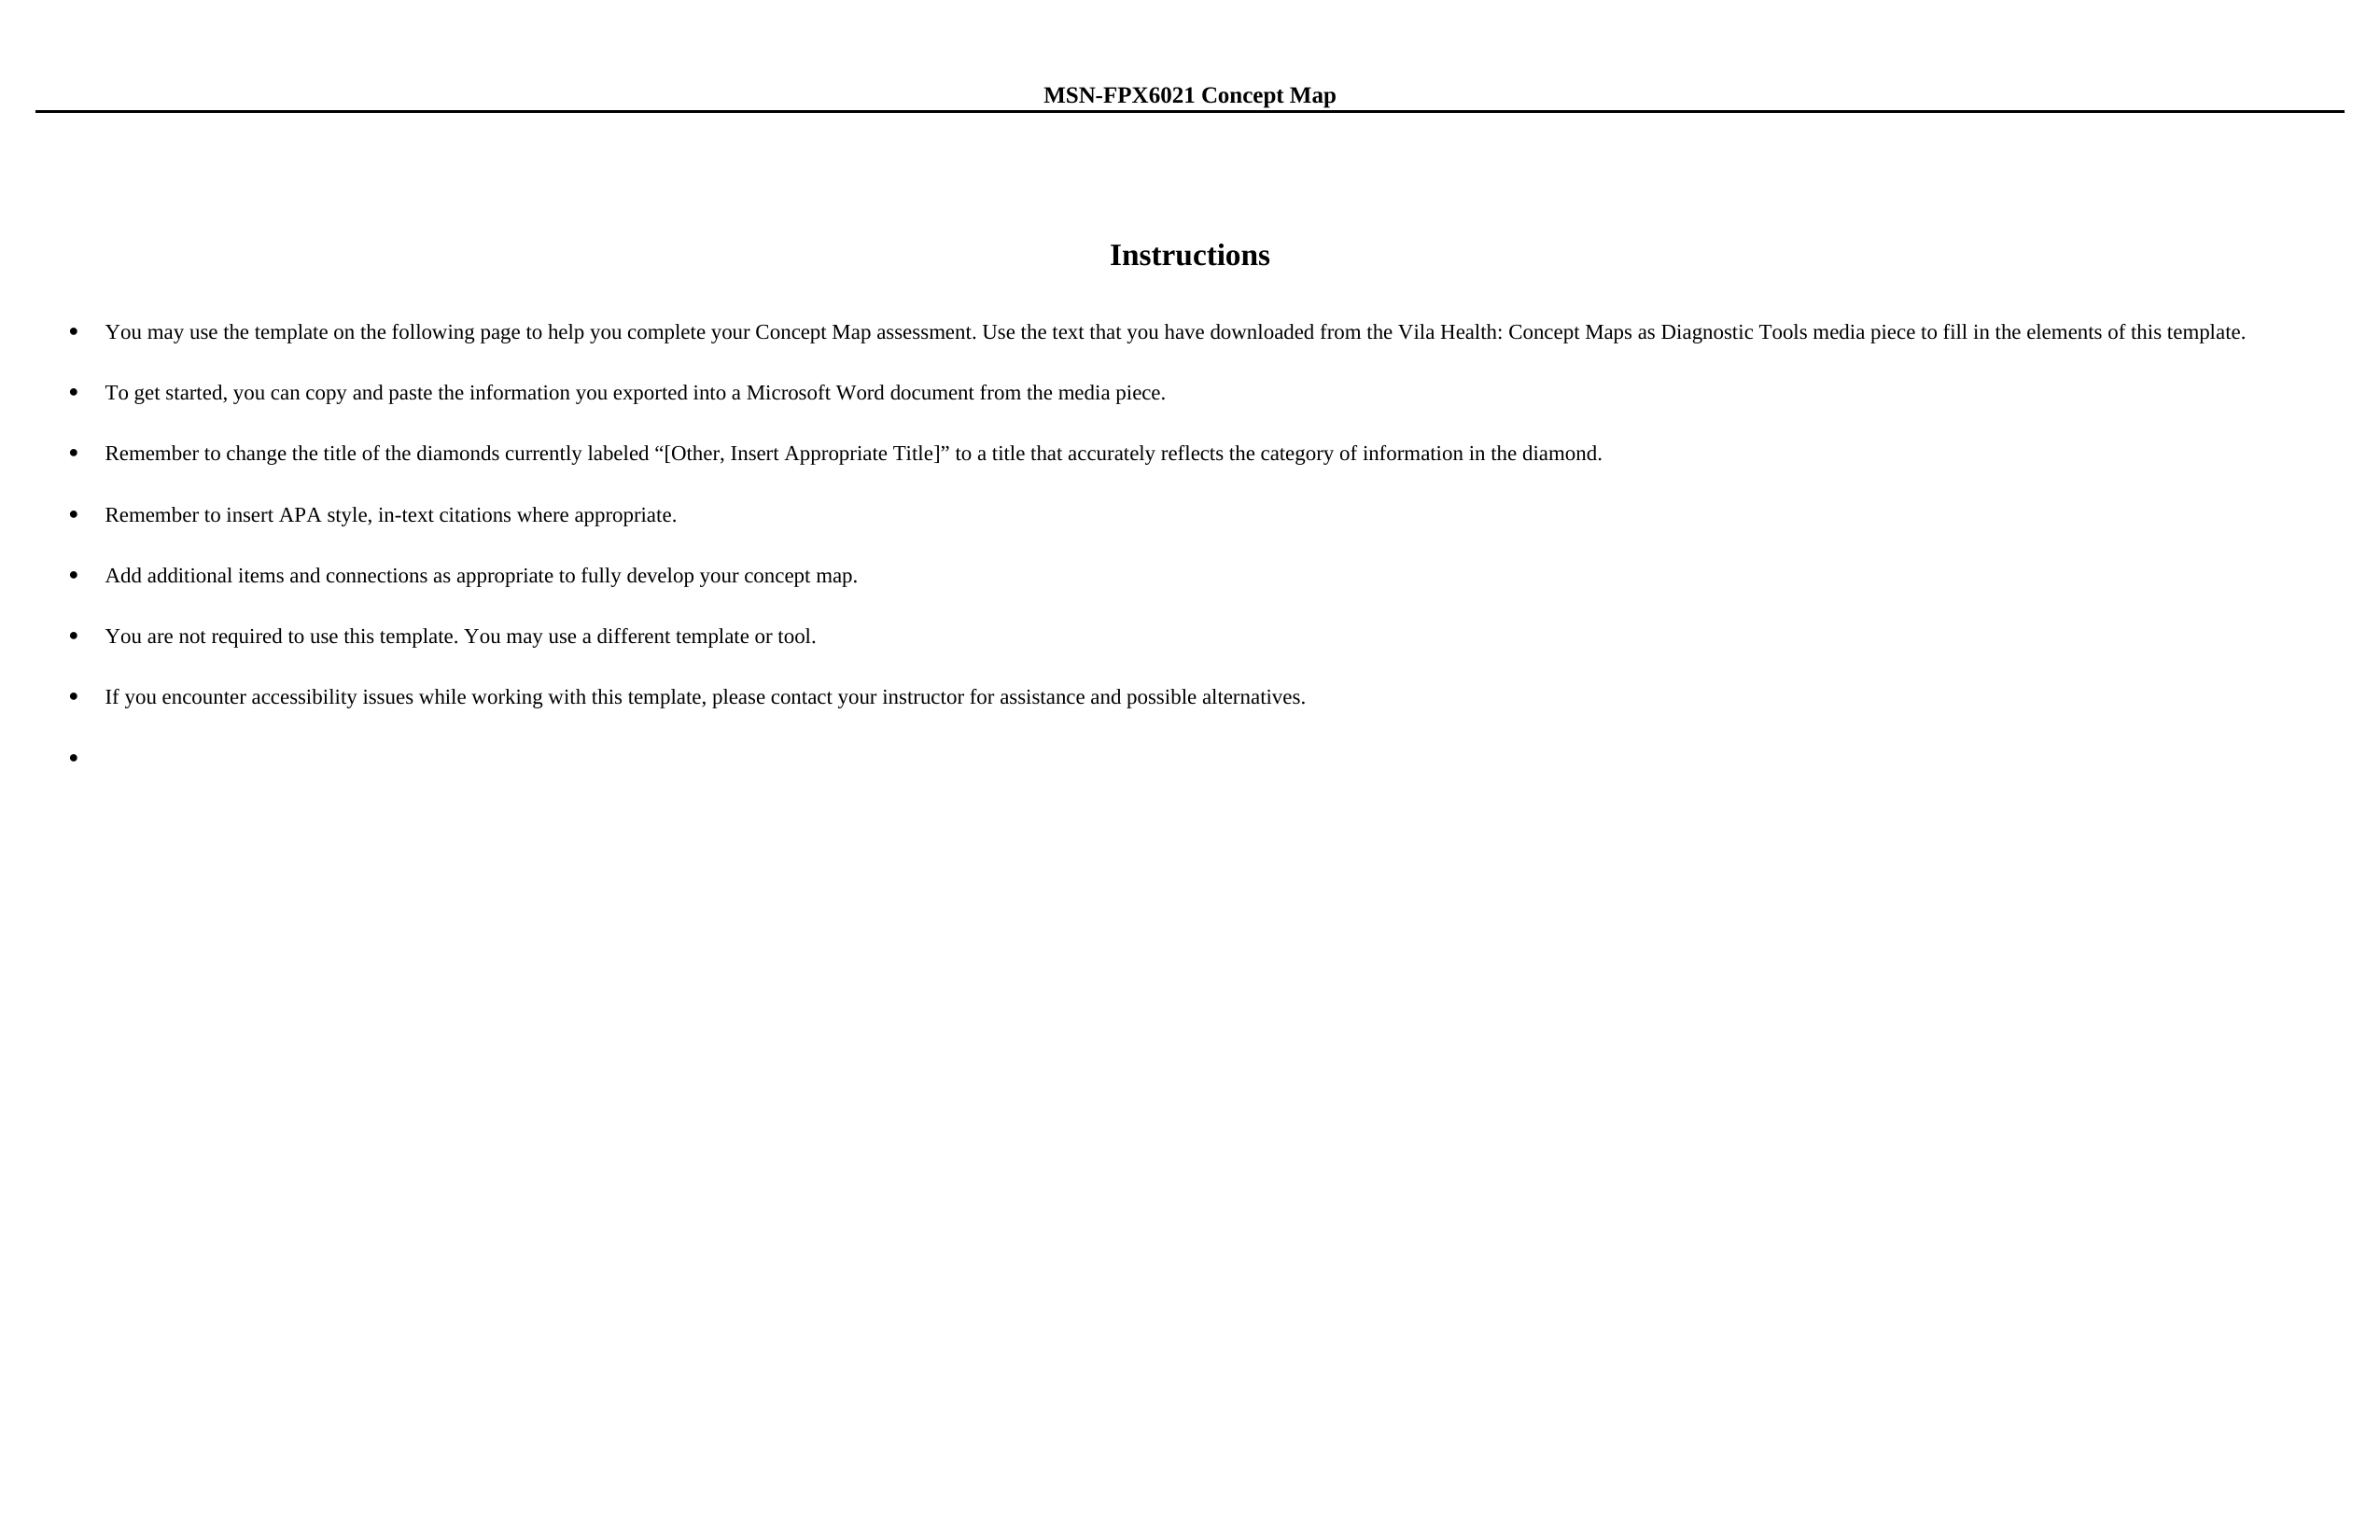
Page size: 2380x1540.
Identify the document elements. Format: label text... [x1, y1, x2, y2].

text You are not required to use this template. You may use a different template or tool. [70, 623, 2345, 648]
text You may use the template on the following page to help you complete your Concept Map assessment. Use the text that you have downloaded from the Vila Health: Concept Maps as Diagnostic Tools media piece to fill in the elements of this template. [70, 319, 2345, 343]
text Remember to change the title of the diamonds currently labeled “[Other, Insert Appropriate Title]” to a title that accurately reflects the category of information in the diamond. [70, 441, 2345, 466]
text Add additional items and connections as appropriate to fully develop your concept map. [70, 563, 2345, 587]
text Remember to insert APA style, in-text citations where appropriate. [70, 502, 2345, 526]
text To get started, you can copy and paste the information you exported into a Microsoft Word document from the media piece. [70, 380, 2345, 405]
subtitle MSN-FPX6021 Concept Map [35, 81, 2345, 113]
subtitle Instructions [35, 236, 2345, 272]
text If you encounter accessibility issues while working with this template, please contact your instructor for assistance and possible alternatives. [70, 684, 2345, 709]
